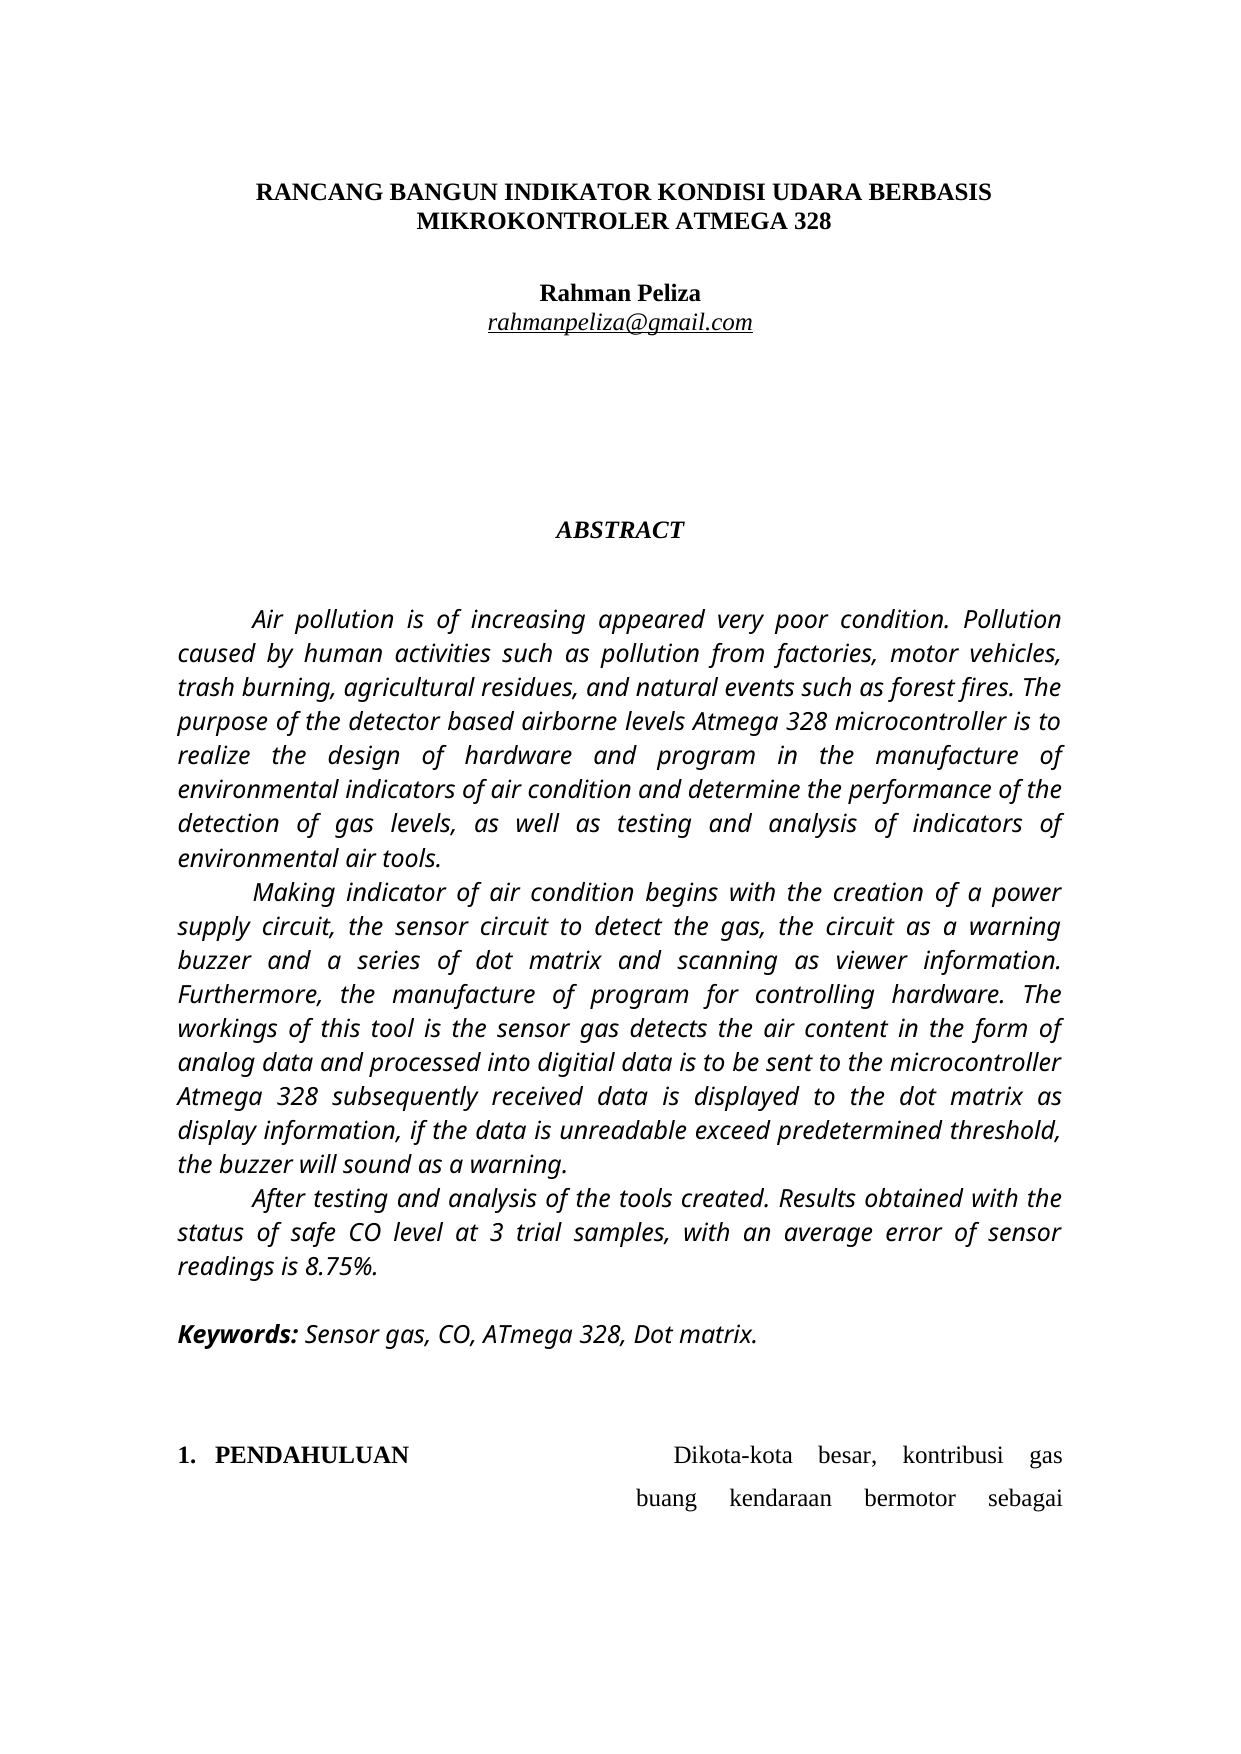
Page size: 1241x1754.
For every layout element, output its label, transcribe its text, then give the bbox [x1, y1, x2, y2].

text ABSTRACT [177, 516, 1063, 544]
list PENDAHULUAN [177, 1440, 604, 1469]
text After testing and analysis of the tools created. Results obtained with the status of safe CO level at 3 trial samples, with an average error of sensor readings is 8.75%. [177, 1181, 1063, 1283]
text rahmanpeliza@gmail.com [177, 307, 1063, 335]
text Keywords: Sensor gas, CO, ATmega 328, Dot matrix. [177, 1317, 1063, 1351]
text Rahman Peliza [177, 278, 1063, 307]
text Air pollution is of increasing appeared very poor condition. Pollution caused by human activities such as pollution from factories, motor vehicles, trash burning, agricultural residues, and natural events such as forest fires. The purpose of the detector based airborne levels Atmega 328 microcontroller is to realize the design of hardware and program in the manufacture of environmental indicators of air condition and determine the performance of the detection of gas levels, as well as testing and analysis of indicators of environmental air tools. [177, 602, 1063, 874]
list RANCANG BANGUN INDIKATOR KONDISI UDARA BERBASIS MIKROKONTROLER ATMEGA 328 [149, 177, 1099, 235]
text Making indicator of air condition begins with the creation of a power supply circuit, the sensor circuit to detect the gas, the circuit as a warning buzzer and a series of dot matrix and scanning as viewer information. Furthermore, the manufacture of program for controlling hardware. The workings of this tool is the sensor gas detects the air content in the form of analog data and processed into digitial data is to be sent to the microcontroller Atmega 328 subsequently received data is displayed to the dot matrix as display information, if the data is unreadable exceed predetermined threshold, the buzzer will sound as a warning. [177, 874, 1063, 1181]
